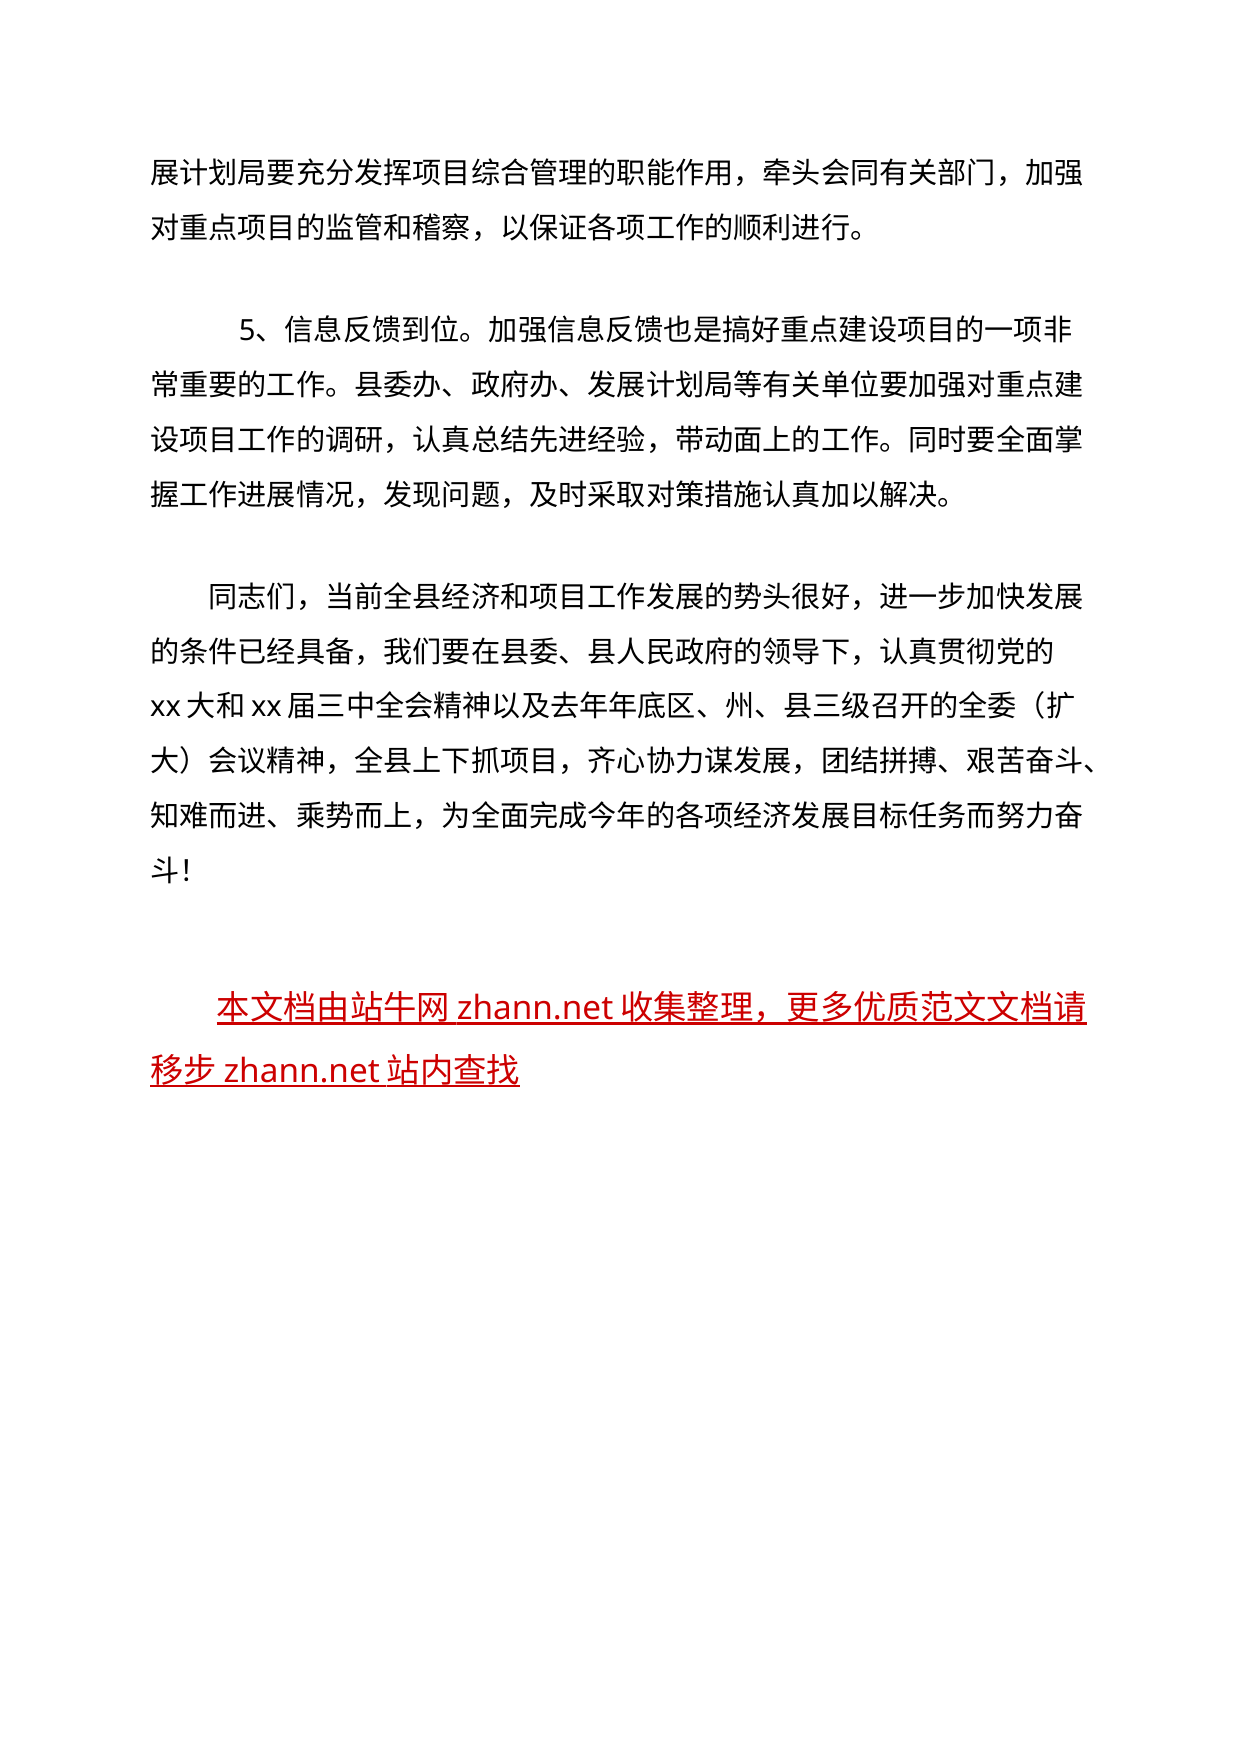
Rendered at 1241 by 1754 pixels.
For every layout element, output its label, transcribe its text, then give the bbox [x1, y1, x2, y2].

text 5、信息反馈到位。加强信息反馈也是搞好重点建设项目的一项非常重要的工作。县委办、政府办、发展计划局等有关单位要加强对重点建设项目工作的调研，认真总结先进经验，带动面上的工作。同时要全面掌握工作进展情况，发现问题，及时采取对策措施认真加以解决。 [150, 307, 1090, 514]
text 本文档由站牛网zhann.net收集整理，更多优质范文文档请移步zhann.net站内查找 [150, 981, 1090, 1092]
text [150, 150, 1090, 247]
text 同志们，当前全县经济和项目工作发展的势头很好，进一步加快发展的条件已经具备，我们要在县委、县人民政府的领导下，认真贯彻党的xx大和xx届三中全会精神以及去年年底区、州、县三级召开的全委（扩大）会议精神，全县上下抓项目，齐心协力谋发展，团结拼搏、艰苦奋斗、知难而进、乘势而上，为全面完成今年的各项经济发展目标任务而努力奋斗！ [150, 573, 1090, 890]
